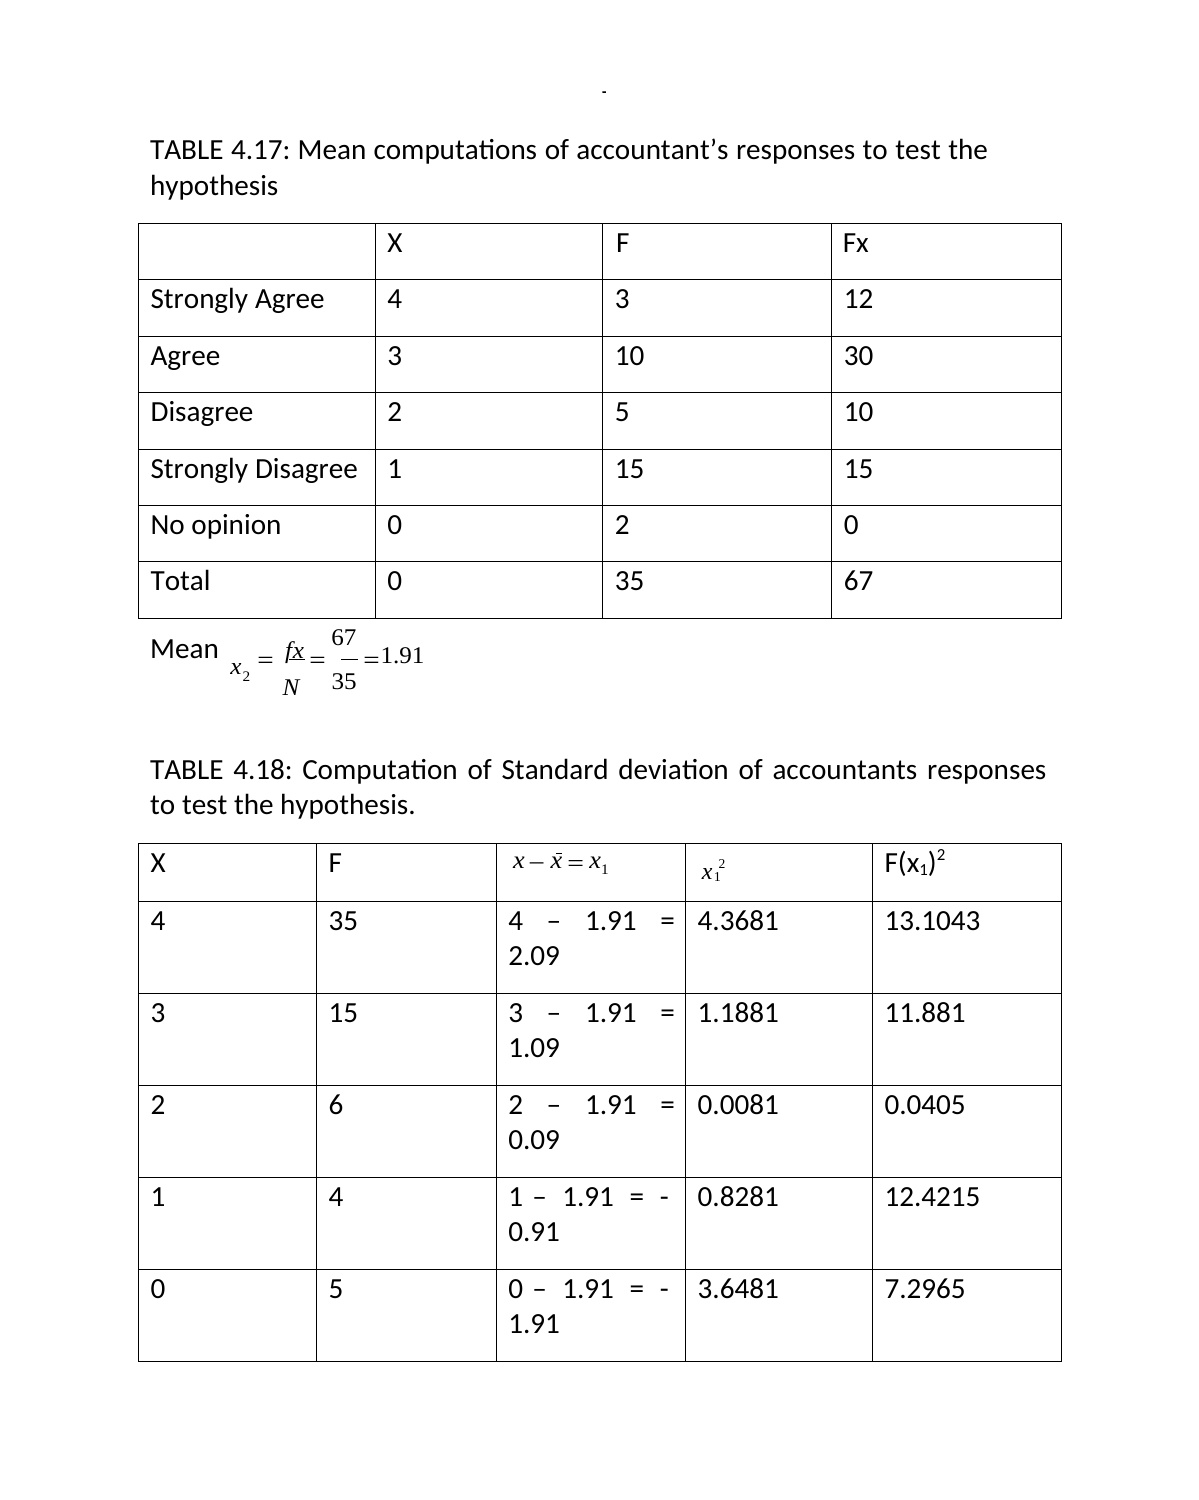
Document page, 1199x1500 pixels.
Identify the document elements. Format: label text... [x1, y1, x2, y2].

table_cell 1 [139, 1178, 316, 1269]
table_cell 12.4215 [873, 1178, 1061, 1269]
table_cell 2 [376, 393, 602, 449]
table_cell 12 [832, 280, 1061, 336]
table_cell 15 [832, 450, 1061, 505]
table_header F [317, 844, 496, 901]
table_cell 11.881 [873, 994, 1061, 1085]
table_cell 0 [376, 506, 602, 561]
table_cell 2 – 1.91 = 0.09 [497, 1086, 685, 1177]
text TABLE 4.17: Mean computations of accountant’s responses to test the hypothesis [150, 131, 1041, 202]
table_cell 6 [317, 1086, 496, 1177]
table_cell 2 [603, 506, 831, 561]
table_cell 10 [832, 393, 1061, 449]
table_cell 2 [139, 1086, 316, 1177]
text x fx [230, 634, 307, 664]
table_cell Strongly Disagree [139, 450, 375, 505]
table_cell 67 [832, 562, 1061, 618]
table_cell 3 [603, 280, 831, 336]
table_header F [603, 224, 831, 279]
table_cell 1 [376, 450, 602, 505]
table_cell 15 [317, 994, 496, 1085]
table_header F(x1)2 [873, 844, 1061, 901]
table_cell 0 – 1.91 = - 1.91 [497, 1270, 685, 1361]
table_cell Disagree [139, 393, 375, 449]
table_cell 4 [317, 1178, 496, 1269]
table_cell No opinion [139, 506, 375, 561]
table_header Fx [832, 224, 1061, 279]
table_cell 3 [376, 337, 602, 392]
table_cell 0 [376, 562, 602, 618]
table_cell 0.8281 [686, 1178, 872, 1269]
table_cell 13.1043 [873, 902, 1061, 993]
picture [310, 640, 331, 672]
table_cell 1 – 1.91 = - 0.91 [497, 1178, 685, 1269]
table_cell 1.1881 [686, 994, 872, 1085]
table_cell 4 – 1.91 = 2.09 [497, 902, 685, 993]
table_cell 4 [376, 280, 602, 336]
table_cell 0 [832, 506, 1061, 561]
table_cell 30 [832, 337, 1061, 392]
text 35 [331, 671, 1157, 694]
table_cell 7.2965 [873, 1270, 1061, 1361]
table_cell 3 [139, 994, 316, 1085]
table_cell 5 [317, 1270, 496, 1361]
table_cell Agree [139, 337, 375, 392]
table_header [139, 224, 375, 279]
table_header x 2 1 [686, 844, 872, 901]
text 2 N [242, 664, 307, 685]
text 67 1.91 [331, 632, 1157, 671]
text TABLE 4.18: Computation of Standard deviation of accountants responses to test the hypothesis. [150, 751, 1049, 822]
table_cell Total [139, 562, 375, 618]
table_cell 0 [139, 1270, 316, 1361]
table_cell 3.6481 [686, 1270, 872, 1361]
table_cell 35 [603, 562, 831, 618]
table_cell 35 [317, 902, 496, 993]
table_cell 5 [603, 393, 831, 449]
table_cell 15 [603, 450, 831, 505]
table_cell 0.0405 [873, 1086, 1061, 1177]
table_cell 10 [603, 337, 831, 392]
table_cell Strongly Agree [139, 280, 375, 336]
table_cell 3 – 1.91 = 1.09 [497, 994, 685, 1085]
table_cell 0.0081 [686, 1086, 872, 1177]
table_cell 4.3681 [686, 902, 872, 993]
table_header X [139, 844, 316, 901]
table_header X [376, 224, 602, 279]
table_header x x x1 [497, 844, 685, 901]
text Mean [150, 630, 219, 666]
table_cell 4 [139, 902, 316, 993]
